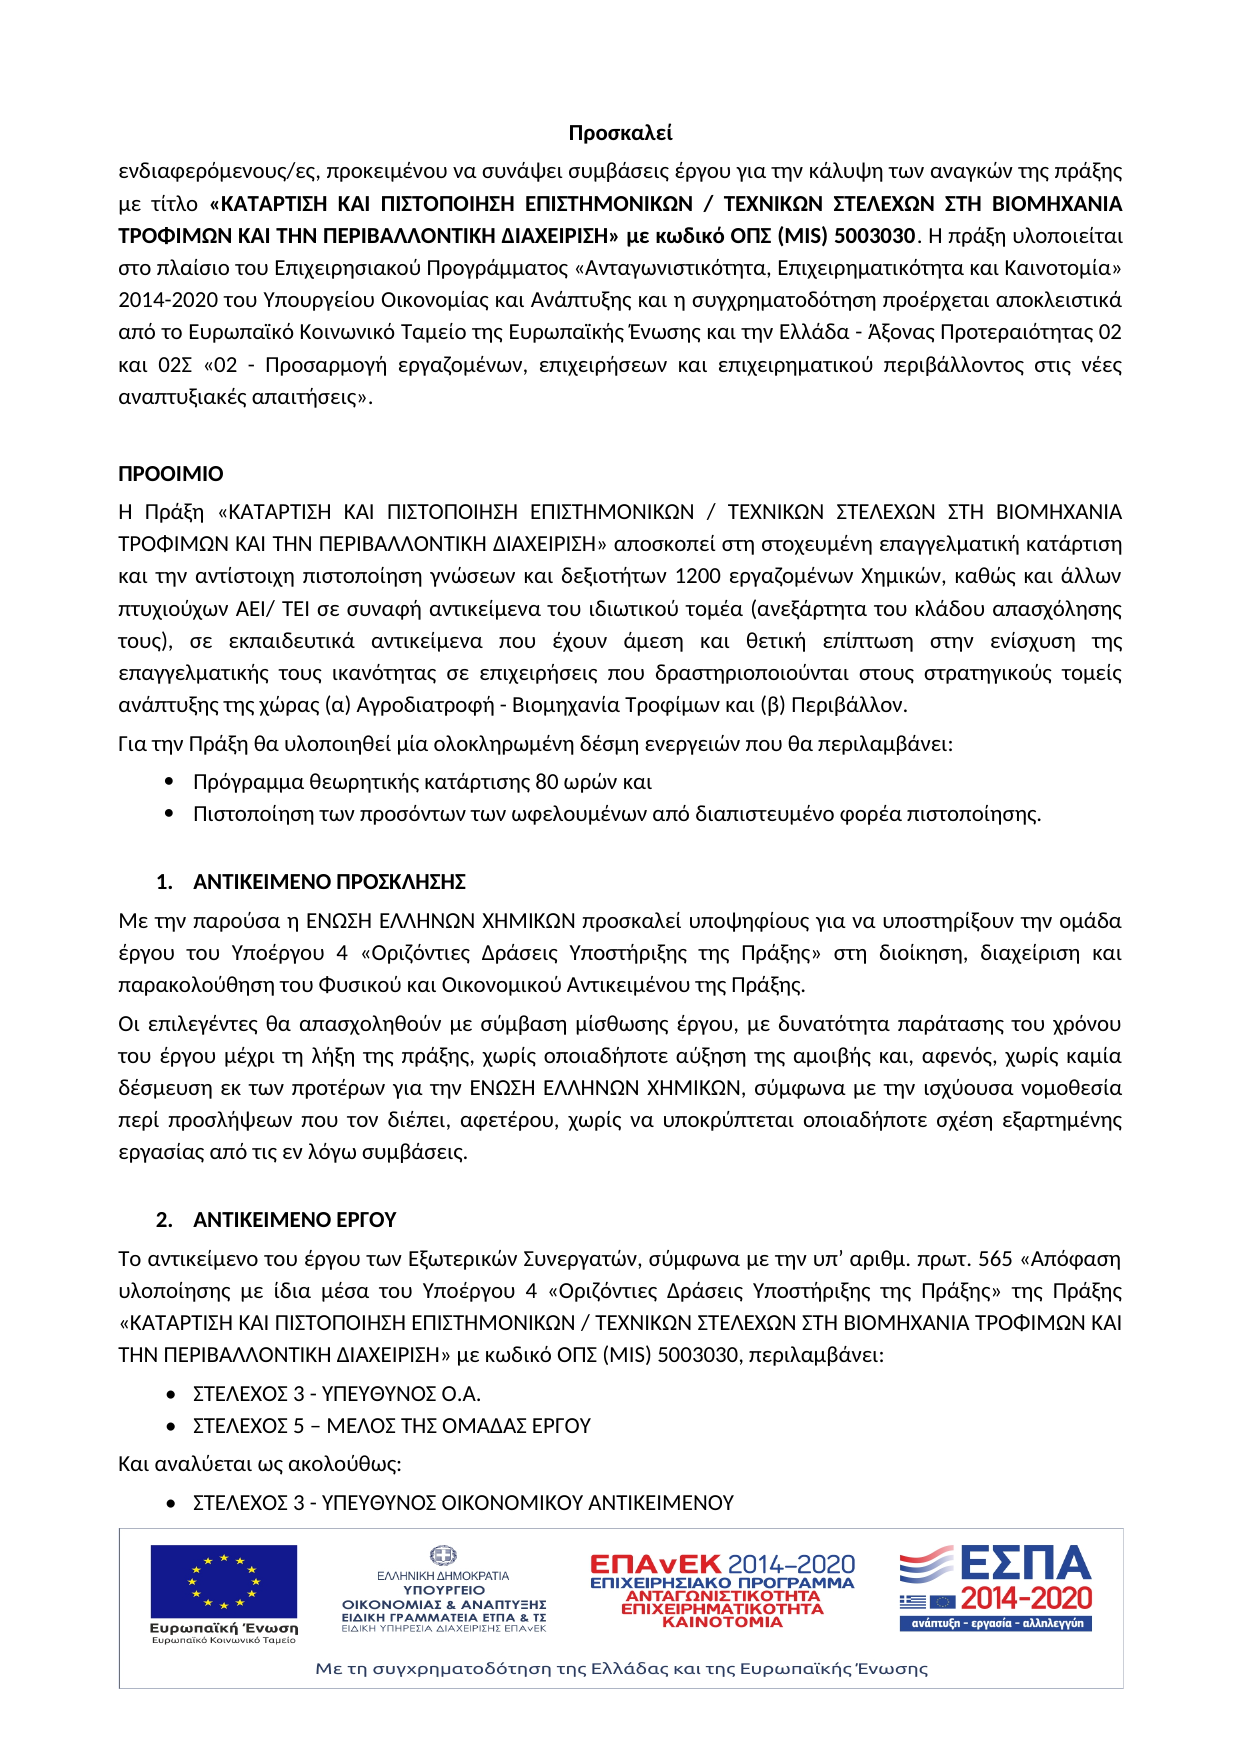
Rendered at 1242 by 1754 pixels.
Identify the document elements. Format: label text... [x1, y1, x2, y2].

text Και αναλύεται ως ακολούθως: [118, 1449, 1123, 1477]
list • ΣΤΕΛΕΧΟΣ 3 - ΥΠΕΥΘΥΝΟΣ ΟΙΚΟΝΟΜΙΚΟΥ ΑΝΤΙΚΕΙΜΕΝΟΥ [165, 1488, 1123, 1516]
list Πιστοποίηση των προσόντων των ωφελουμένων από διαπιστευμένο φορέα πιστοποίησης. [165, 799, 1123, 827]
list • ΣΤΕΛΕΧΟΣ 3 - ΥΠΕΥΘΥΝΟΣ Ο.Α. [165, 1379, 1123, 1407]
list ΑΝΤΙΚΕΙΜΕΝΟ ΠΡΟΣΚΛΗΣΗΣ [156, 867, 1123, 895]
list ΑΝΤΙΚΕΙΜΕΝΟ ΕΡΓΟΥ [156, 1205, 1123, 1233]
text ΠΡΟΟΙΜΙΟ [118, 459, 1123, 487]
picture [118, 1528, 1124, 1689]
text ενδιαφερόμενους/ες, προκειμένου να συνάψει συμβάσεις έργου για την κάλυψη των αναγκών της πράξης με τίτλο «ΚΑΤΑΡΤΙΣΗ ΚΑΙ ΠΙΣΤΟΠΟΙΗΣΗ ΕΠΙΣΤΗΜΟΝΙΚΩΝ / ΤΕΧΝΙΚΩΝ ΣΤΕΛΕΧΩΝ ΣΤΗ ΒΙΟΜΗΧΑΝΙΑ ΤΡΟΦΙΜΩΝ ΚΑΙ ΤΗΝ ΠΕΡΙΒΑΛΛΟΝΤΙΚΗ ΔΙΑΧΕΙΡΙΣΗ» με κωδικό ΟΠΣ (MIS) 5003030. Η πράξη υλοποιείται στο πλαίσιο του Επιχειρησιακού Προγράμματος «Ανταγωνιστικότητα, Επιχειρηματικότητα και Καινοτομία» 2014-2020 του Υπουργείου Οικονομίας και Ανάπτυξης και η συγχρηματοδότηση προέρχεται αποκλειστικά από το Ευρωπαϊκό Κοινωνικό Ταμείο της Ευρωπαϊκής Ένωσης και την Ελλάδα - Άξονας Προτεραιότητας 02 και 02Σ «02 - Προσαρμογή εργαζομένων, επιχειρήσεων και επιχειρηματικού περιβάλλοντος στις νέες αναπτυξιακές απαιτήσεις». [118, 157, 1123, 410]
text Με την παρούσα η ΕΝΩΣΗ ΕΛΛΗΝΩΝ ΧΗΜΙΚΩΝ προσκαλεί υποψηφίους για να υποστηρίξουν την ομάδα έργου του Υποέργου 4 «Οριζόντιες Δράσεις Υποστήριξης της Πράξης» στη διοίκηση, διαχείριση και παρακολούθηση του Φυσικού και Οικονομικού Αντικειμένου της Πράξης. [118, 906, 1123, 998]
list • ΣΤΕΛΕΧΟΣ 5 – ΜΕΛΟΣ ΤΗΣ ΟΜΑΔΑΣ ΕΡΓΟΥ [165, 1411, 1123, 1439]
text Για την Πράξη θα υλοποιηθεί μία ολοκληρωμένη δέσμη ενεργειών που θα περιλαμβάνει: [118, 729, 1123, 757]
text Οι επιλεγέντες θα απασχοληθούν με σύμβαση μίσθωσης έργου, με δυνατότητα παράτασης του χρόνου του έργου μέχρι τη λήξη της πράξης, χωρίς οποιαδήποτε αύξηση της αμοιβής και, αφενός, χωρίς καμία δέσμευση εκ των προτέρων για την ΕΝΩΣΗ ΕΛΛΗΝΩΝ ΧΗΜΙΚΩΝ, σύμφωνα με την ισχύουσα νομοθεσία περί προσλήψεων που τον διέπει, αφετέρου, χωρίς να υποκρύπτεται οποιαδήποτε σχέση εξαρτημένης εργασίας από τις εν λόγω συμβάσεις. [118, 1009, 1123, 1165]
text Προσκαλεί [118, 118, 1123, 146]
text Το αντικείμενο του έργου των Εξωτερικών Συνεργατών, σύμφωνα με την υπ’ αριθμ. πρωτ. 565 «Απόφαση υλοποίησης με ίδια μέσα του Υποέργου 4 «Οριζόντιες Δράσεις Υποστήριξης της Πράξης» της Πράξης «ΚΑΤΑΡΤΙΣΗ ΚΑΙ ΠΙΣΤΟΠΟΙΗΣΗ ΕΠΙΣΤΗΜΟΝΙΚΩΝ / ΤΕΧΝΙΚΩΝ ΣΤΕΛΕΧΩΝ ΣΤΗ ΒΙΟΜΗΧΑΝΙΑ ΤΡΟΦΙΜΩΝ ΚΑΙ ΤΗΝ ΠΕΡΙΒΑΛΛΟΝΤΙΚΗ ΔΙΑΧΕΙΡΙΣΗ» με κωδικό ΟΠΣ (MIS) 5003030, περιλαμβάνει: [118, 1244, 1123, 1368]
text Η Πράξη «ΚΑΤΑΡΤΙΣΗ ΚΑΙ ΠΙΣΤΟΠΟΙΗΣΗ ΕΠΙΣΤΗΜΟΝΙΚΩΝ / ΤΕΧΝΙΚΩΝ ΣΤΕΛΕΧΩΝ ΣΤΗ ΒΙΟΜΗΧΑΝΙΑ ΤΡΟΦΙΜΩΝ ΚΑΙ ΤΗΝ ΠΕΡΙΒΑΛΛΟΝΤΙΚΗ ΔΙΑΧΕΙΡΙΣΗ» αποσκοπεί στη στοχευμένη επαγγελματική κατάρτιση και την αντίστοιχη πιστοποίηση γνώσεων και δεξιοτήτων 1200 εργαζομένων Χημικών, καθώς και άλλων πτυχιούχων ΑΕΙ/ ΤΕΙ σε συναφή αντικείμενα του ιδιωτικού τομέα (ανεξάρτητα του κλάδου απασχόλησης τους), σε εκπαιδευτικά αντικείμενα που έχουν άμεση και θετική επίπτωση στην ενίσχυση της επαγγελματικής τους ικανότητας σε επιχειρήσεις που δραστηριοποιούνται στους στρατηγικούς τομείς ανάπτυξης της χώρας (α) Αγροδιατροφή - Βιομηχανία Τροφίμων και (β) Περιβάλλον. [118, 497, 1123, 718]
list Πρόγραμμα θεωρητικής κατάρτισης 80 ωρών και [165, 767, 1123, 795]
